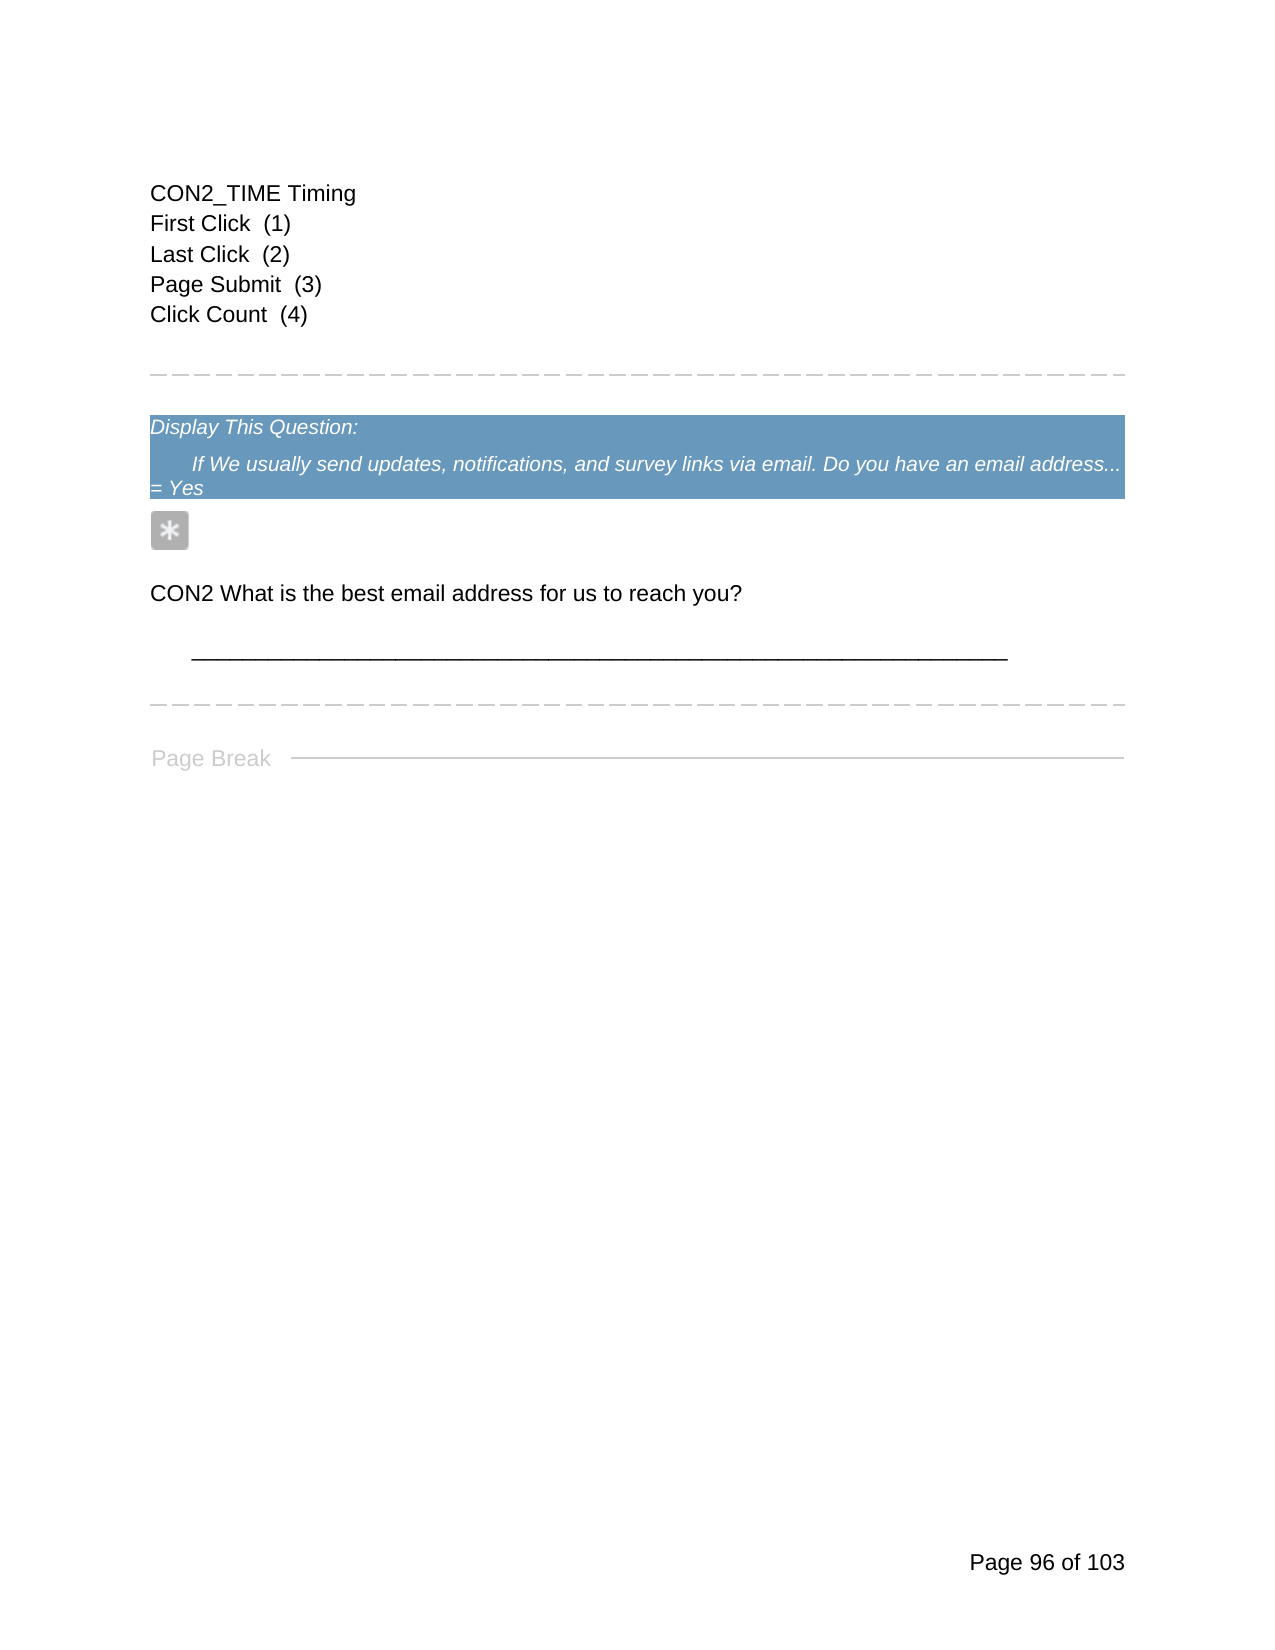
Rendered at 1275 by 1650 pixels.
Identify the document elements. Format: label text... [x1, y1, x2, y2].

list Last Click (2) [150, 241, 1125, 267]
list Click Count (4) [150, 301, 1125, 327]
picture [151, 511, 189, 550]
table_header [290, 745, 1125, 785]
text If We usually send updates, notifications, and survey links via email. Do you have an email address... = Yes [150, 451, 1125, 499]
text CON2 What is the best email address for us to reach you? [150, 579, 1125, 606]
text CON2_TIME Timing [150, 180, 1125, 207]
text ________________________________________________________________ [150, 635, 1125, 661]
list First Click (1) [150, 210, 1125, 237]
text Display This Question: [150, 415, 1125, 439]
table_header Page Break [150, 745, 290, 785]
list Page Submit (3) [150, 271, 1125, 297]
